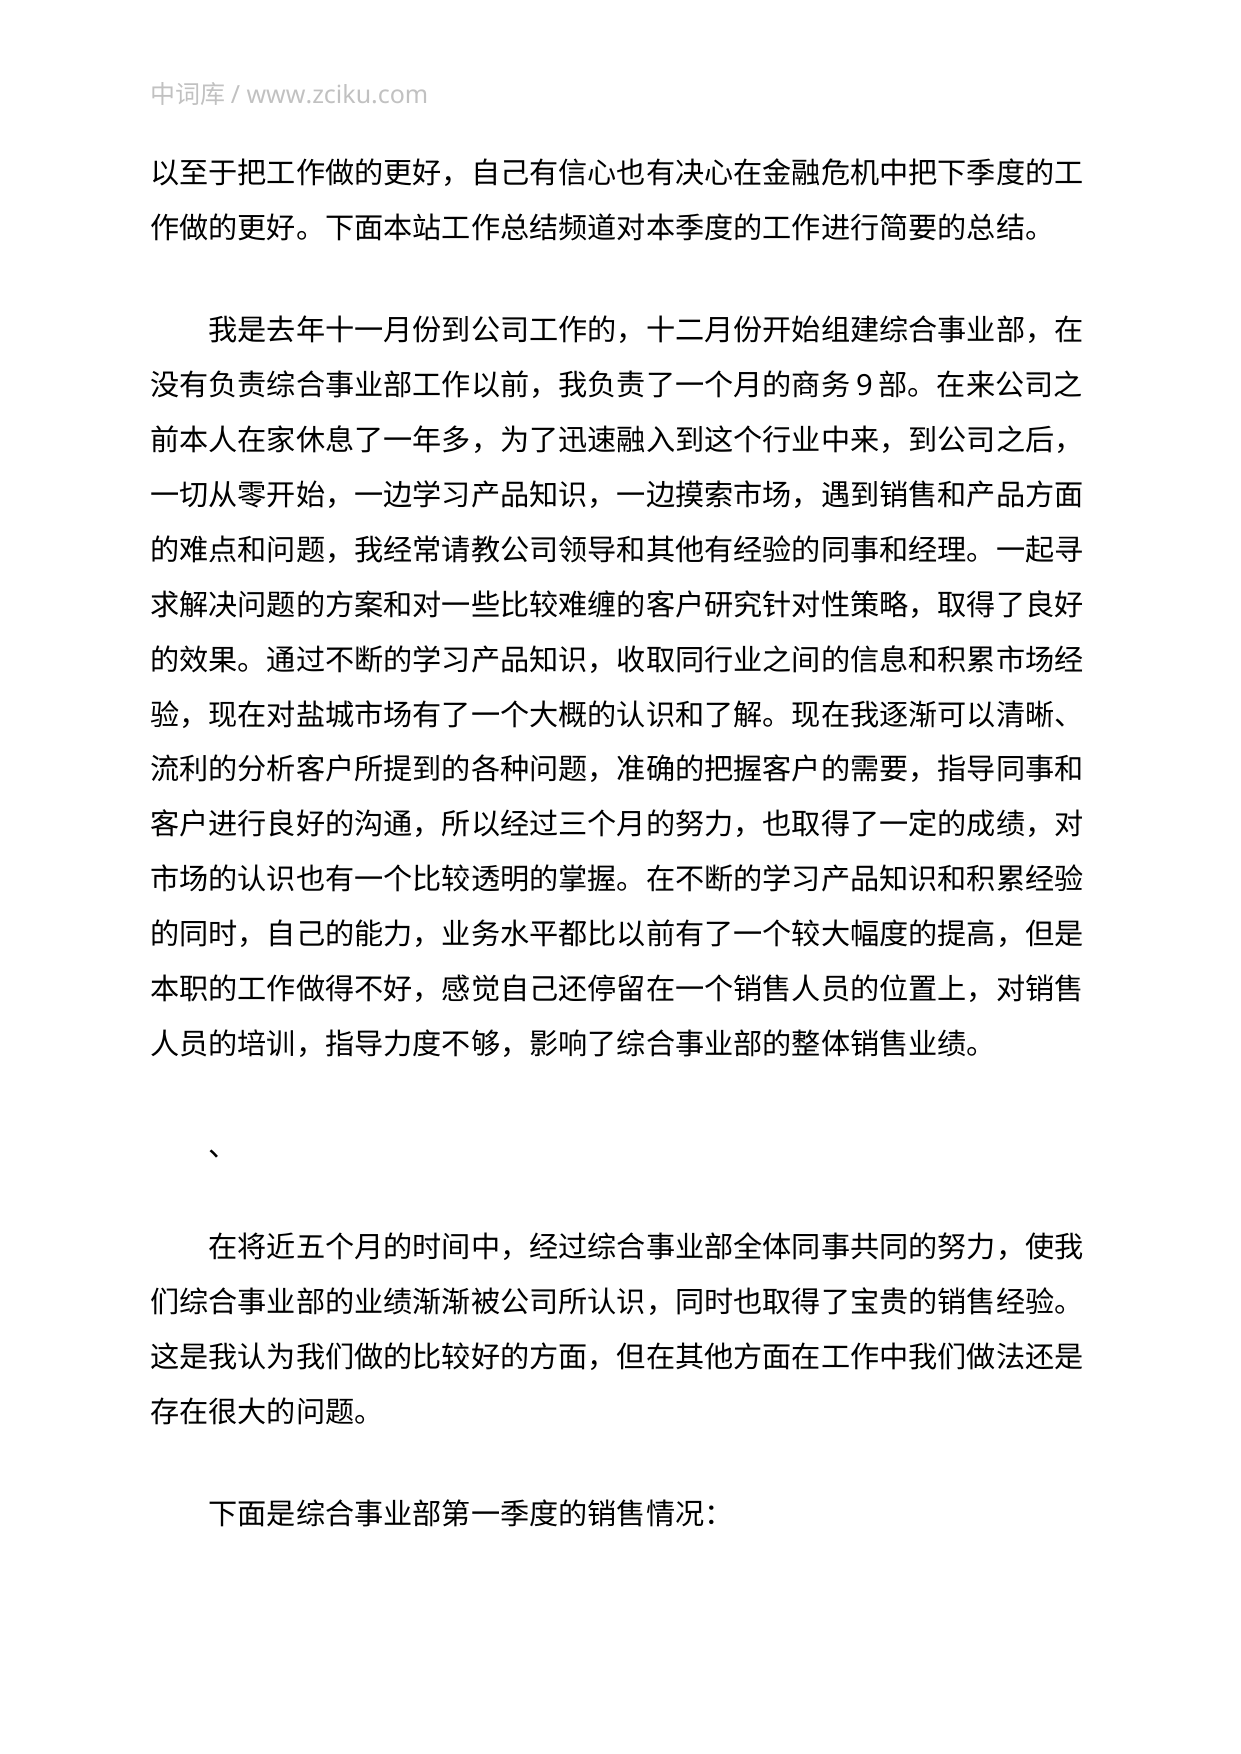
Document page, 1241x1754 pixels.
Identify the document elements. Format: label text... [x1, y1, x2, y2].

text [150, 150, 1090, 247]
text 在将近五个月的时间中，经过综合事业部全体同事共同的努力，使我们综合事业部的业绩渐渐被公司所认识，同时也取得了宝贵的销售经验。这是我认为我们做的比较好的方面，但在其他方面在工作中我们做法还是存在很大的问题。 [150, 1224, 1090, 1431]
text 下面是综合事业部第一季度的销售情况： [150, 1490, 1090, 1533]
text 、 [150, 1122, 1090, 1164]
text 我是去年十一月份到公司工作的，十二月份开始组建综合事业部，在没有负责综合事业部工作以前，我负责了一个月的商务9部。在来公司之前本人在家休息了一年多，为了迅速融入到这个行业中来，到公司之后，一切从零开始，一边学习产品知识，一边摸索市场，遇到销售和产品方面的难点和问题，我经常请教公司领导和其他有经验的同事和经理。一起寻求解决问题的方案和对一些比较难缠的客户研究针对性策略，取得了良好的效果。通过不断的学习产品知识，收取同行业之间的信息和积累市场经验，现在对盐城市场有了一个大概的认识和了解。现在我逐渐可以清晰、流利的分析客户所提到的各种问题，准确的把握客户的需要，指导同事和客户进行良好的沟通，所以经过三个月的努力，也取得了一定的成绩，对市场的认识也有一个比较透明的掌握。在不断的学习产品知识和积累经验的同时，自己的能力，业务水平都比以前有了一个较大幅度的提高，但是本职的工作做得不好，感觉自己还停留在一个销售人员的位置上，对销售人员的培训，指导力度不够，影响了综合事业部的整体销售业绩。 [150, 307, 1090, 1063]
